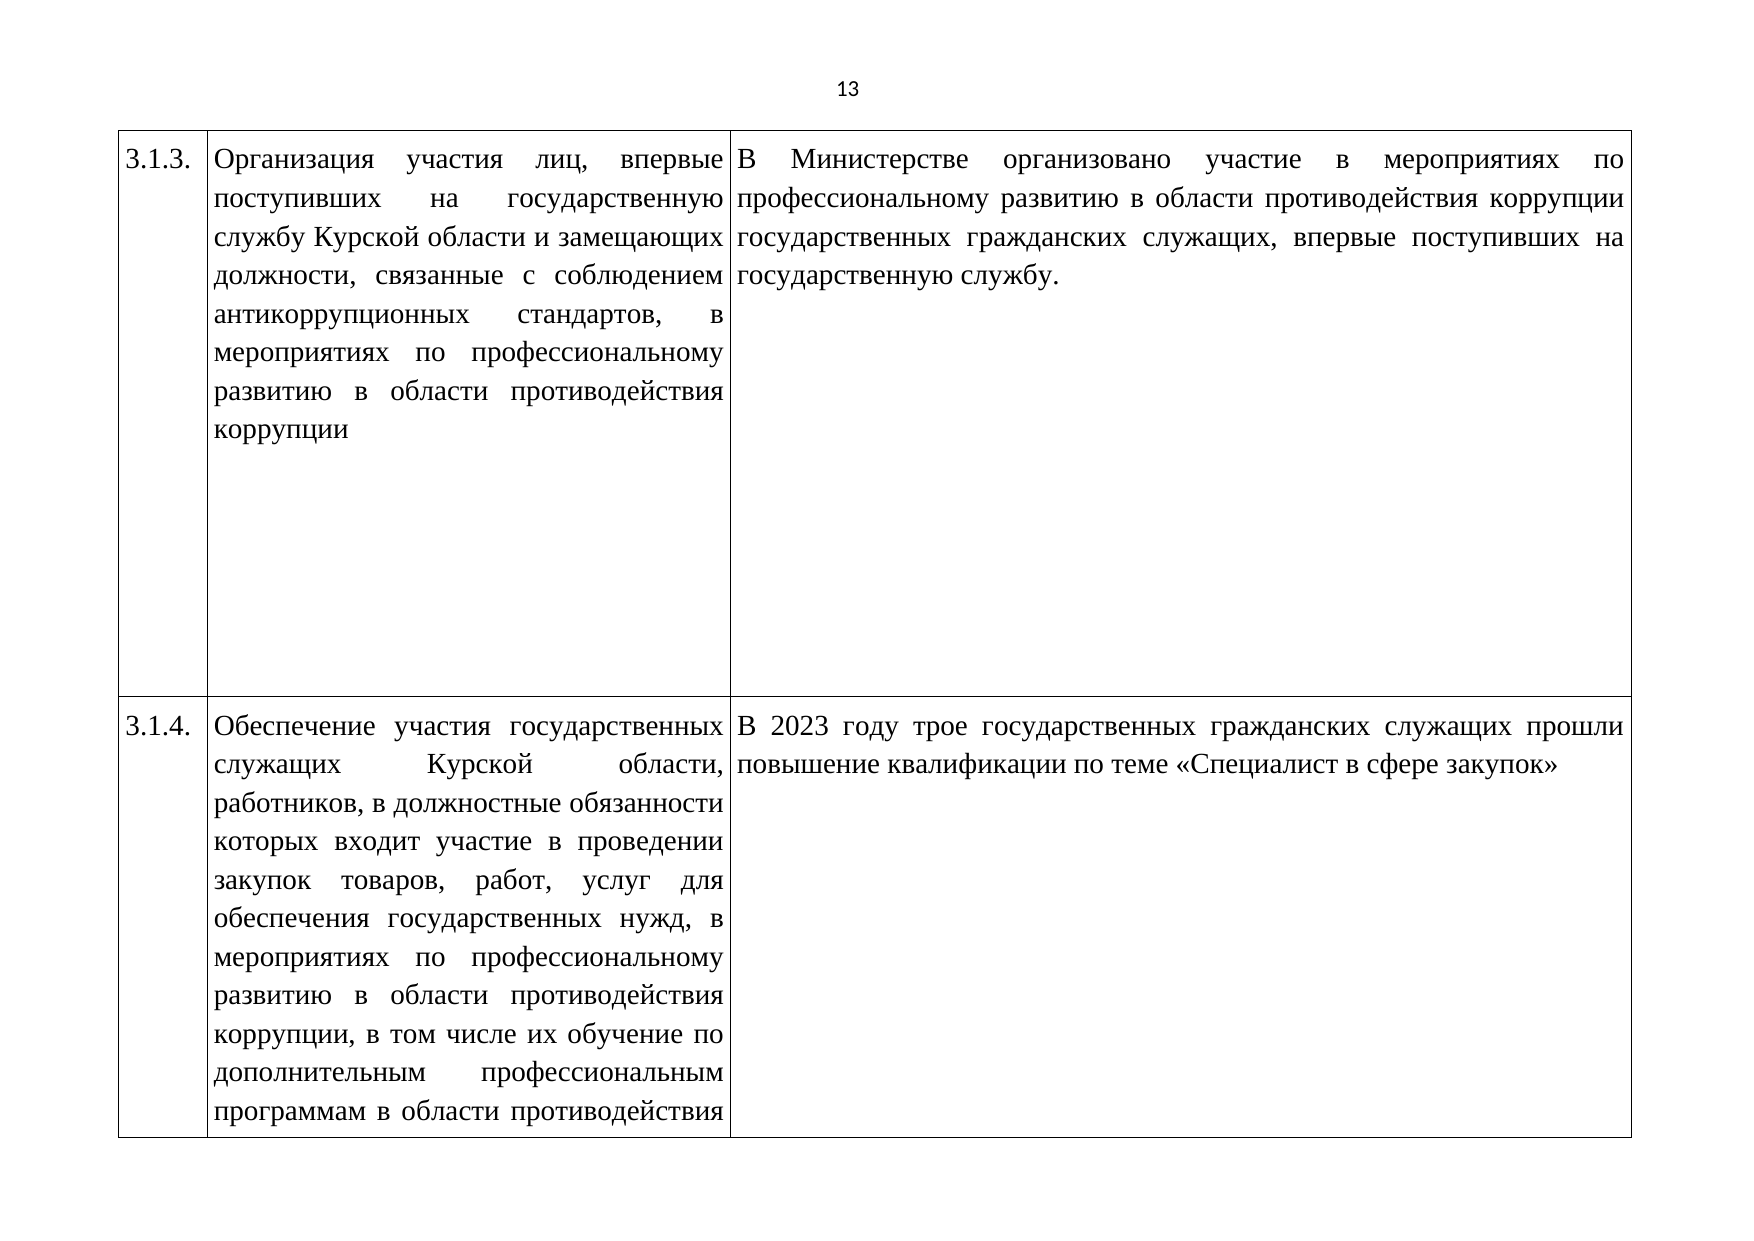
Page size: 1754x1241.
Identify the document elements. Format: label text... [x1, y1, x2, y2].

table_cell В Министерстве организовано участие в мероприятиях по профессиональному развитию в области противодействия коррупции государственных гражданских служащих, впервые поступивших на государственную службу. [731, 131, 1631, 696]
table_cell 3.1.4. [119, 697, 207, 1137]
table_cell Организация участия лиц, впервые поступивших на государственную службу Курской области и замещающих должности, связанные с соблюдением антикоррупционных стандартов, в мероприятиях по профессиональному развитию в области противодействия коррупции [208, 131, 730, 696]
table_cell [208, 697, 730, 1137]
table_cell 3.1.3. [119, 131, 207, 696]
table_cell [731, 697, 1631, 1137]
